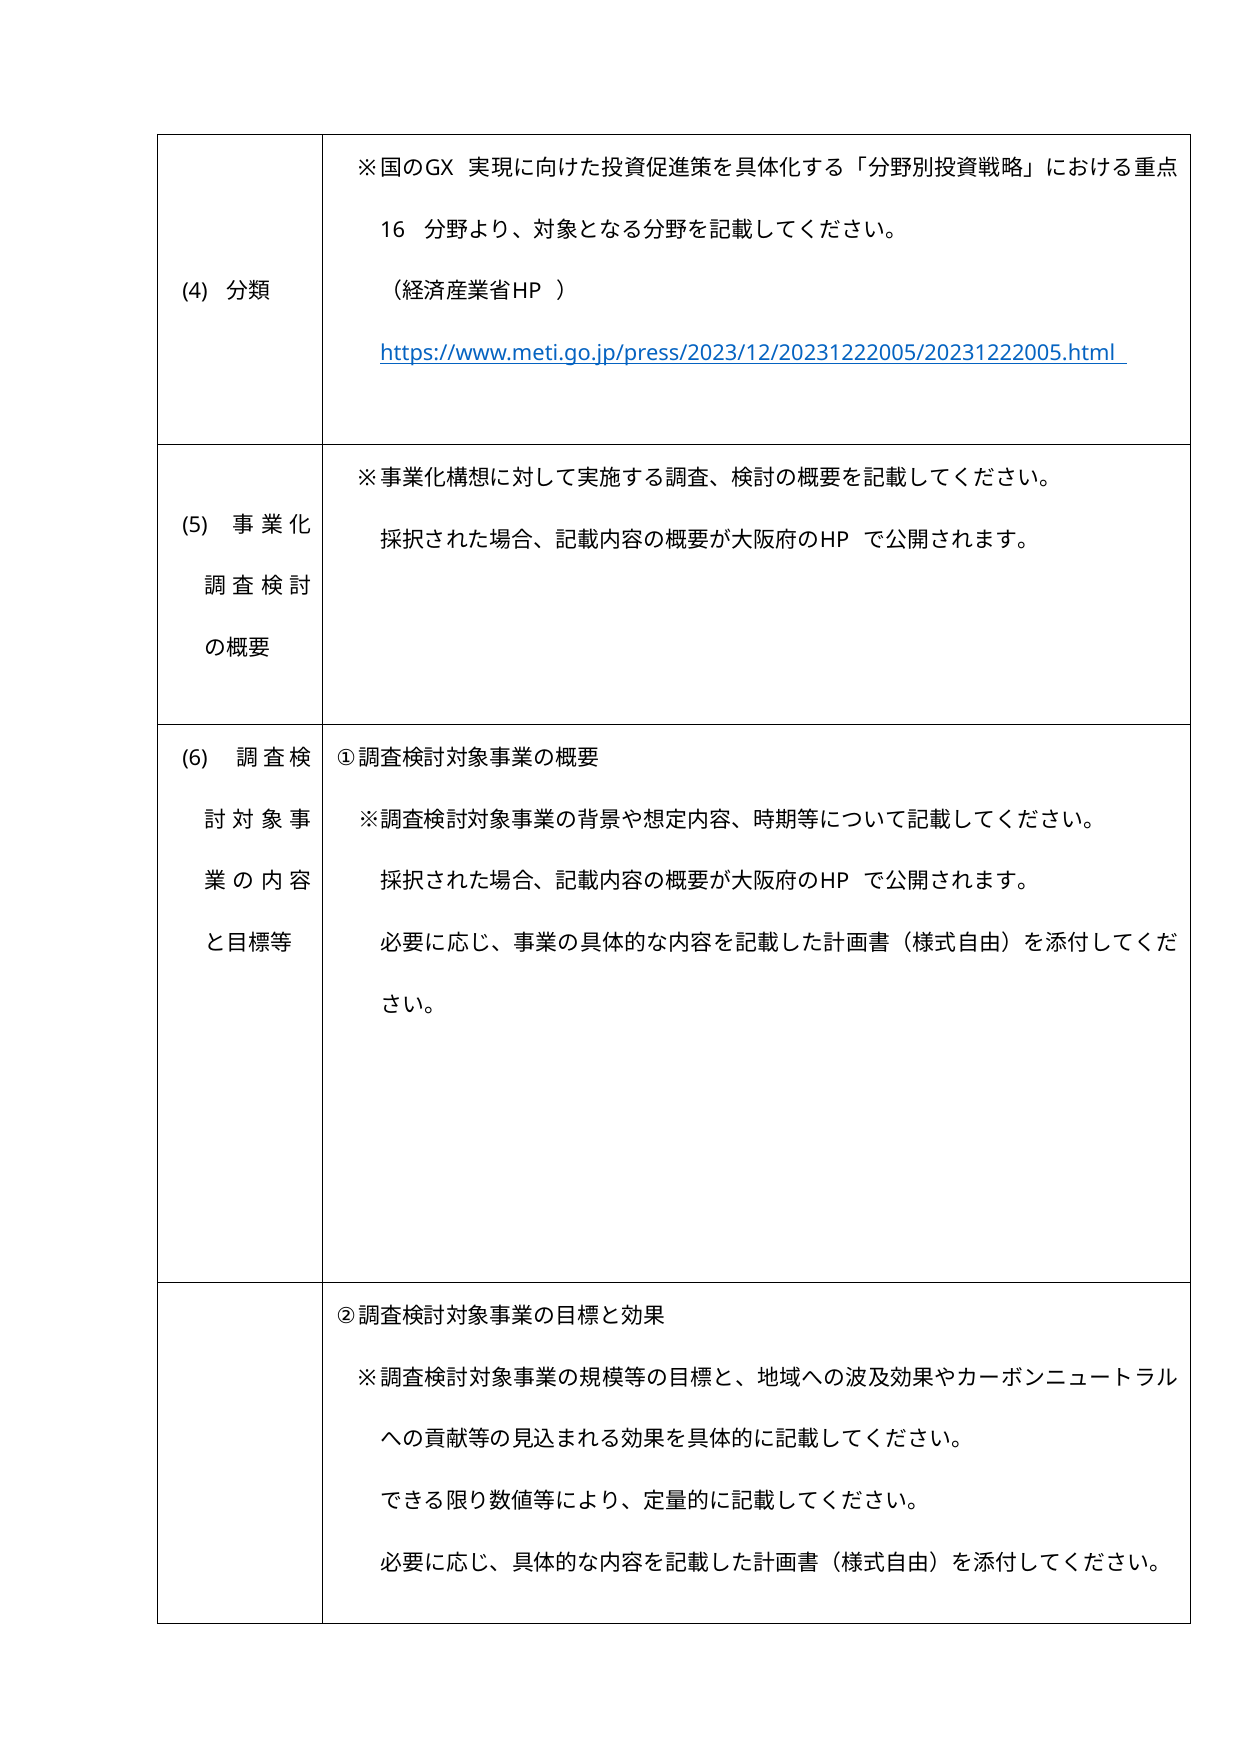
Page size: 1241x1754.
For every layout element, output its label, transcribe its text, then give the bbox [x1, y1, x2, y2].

table_cell ※事業化構想に対して実施する調査、検討の概要を記載してください。 採択された場合、記載内容の概要が大阪府のHPで公開されます。 [323, 445, 1190, 724]
table_cell (5)事業化調査検討の概要 [158, 445, 322, 724]
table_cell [323, 1283, 1190, 1623]
table_cell (4)分類 [158, 135, 322, 444]
table_cell (6) 調査検討対象事業の内容と目標等 [158, 725, 322, 1282]
table_cell ①調査検討対象事業の概要 ※調査検討対象事業の背景や想定内容、時期等について記載してください。 採択された場合、記載内容の概要が大阪府のHPで公開されます。 必要に応じ、事業の具体的な内容を記載した計画書（様式自由）を添付してください。 [323, 725, 1190, 1282]
table_cell ※国のGX実現に向けた投資促進策を具体化する「分野別投資戦略」における重点16分野より、対象となる分野を記載してください。 （経済産業省HP） https://www.meti.go.jp/press/2023/12/20231222005/20231222005.html [323, 135, 1190, 444]
table_cell [158, 1283, 322, 1623]
